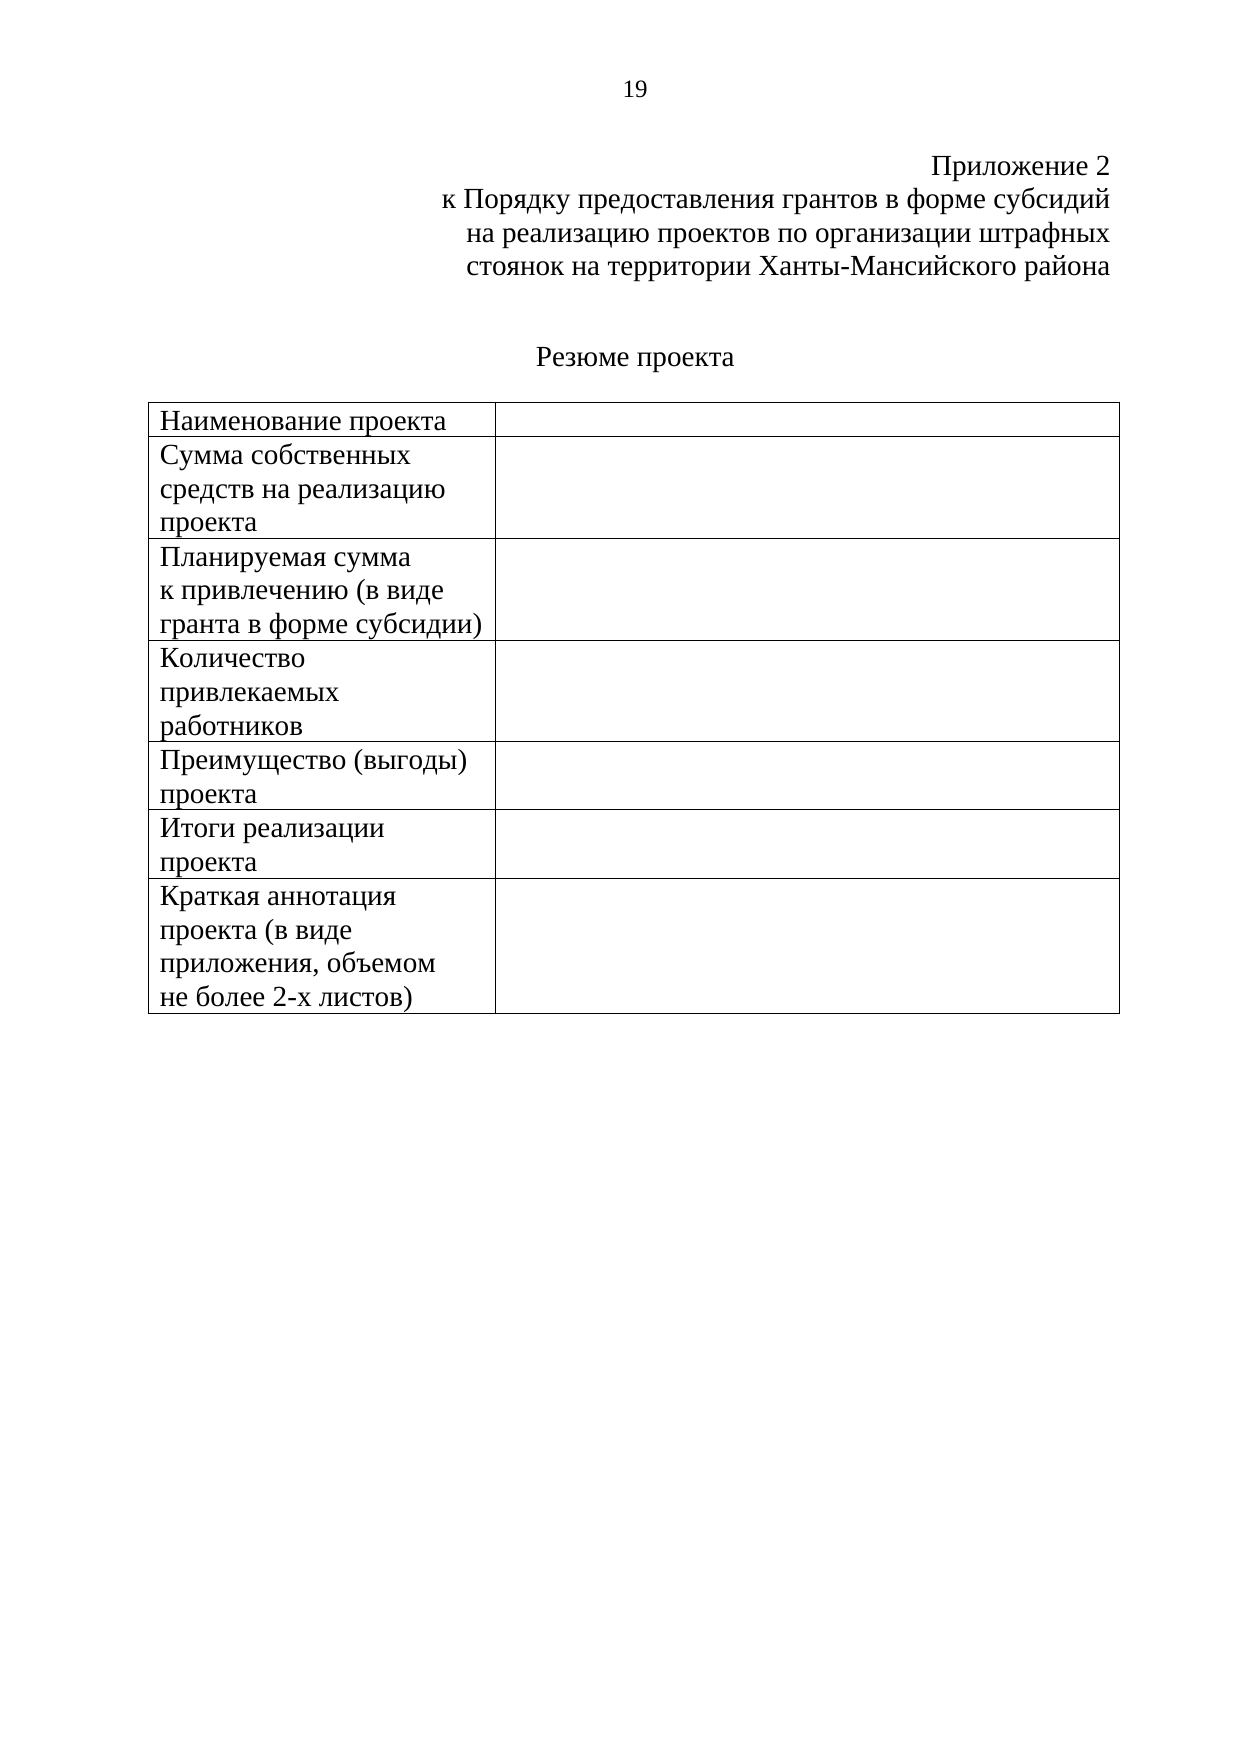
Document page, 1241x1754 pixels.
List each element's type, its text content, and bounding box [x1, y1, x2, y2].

text к Порядку предоставления грантов в форме субсидий [159, 181, 1110, 215]
text Приложение 2 [159, 148, 1110, 181]
text стоянок на территории Ханты-Мансийского района [159, 248, 1110, 282]
table_cell Сумма собственных средств на реализацию проекта [149, 437, 495, 538]
table_cell [496, 742, 1119, 809]
table_header Наименование проекта [149, 403, 495, 436]
table_header [496, 403, 1119, 436]
table_cell [496, 810, 1119, 877]
table_cell Итоги реализации проекта [149, 810, 495, 877]
text на реализацию проектов по организации штрафных [159, 215, 1110, 248]
table_cell Преимущество (выгоды) проекта [149, 742, 495, 809]
table_cell Количество привлекаемых работников [149, 641, 495, 741]
table_cell [496, 879, 1119, 1013]
table_cell Краткая аннотация проекта (в виде приложения, объемом не более 2-х листов) [149, 879, 495, 1013]
table_cell [496, 641, 1119, 741]
table_cell [496, 437, 1119, 538]
table_cell Планируемая сумма к привлечению (в виде гранта в форме субсидии) [149, 539, 495, 639]
text Резюме проекта [159, 339, 1110, 373]
table_cell [496, 539, 1119, 639]
